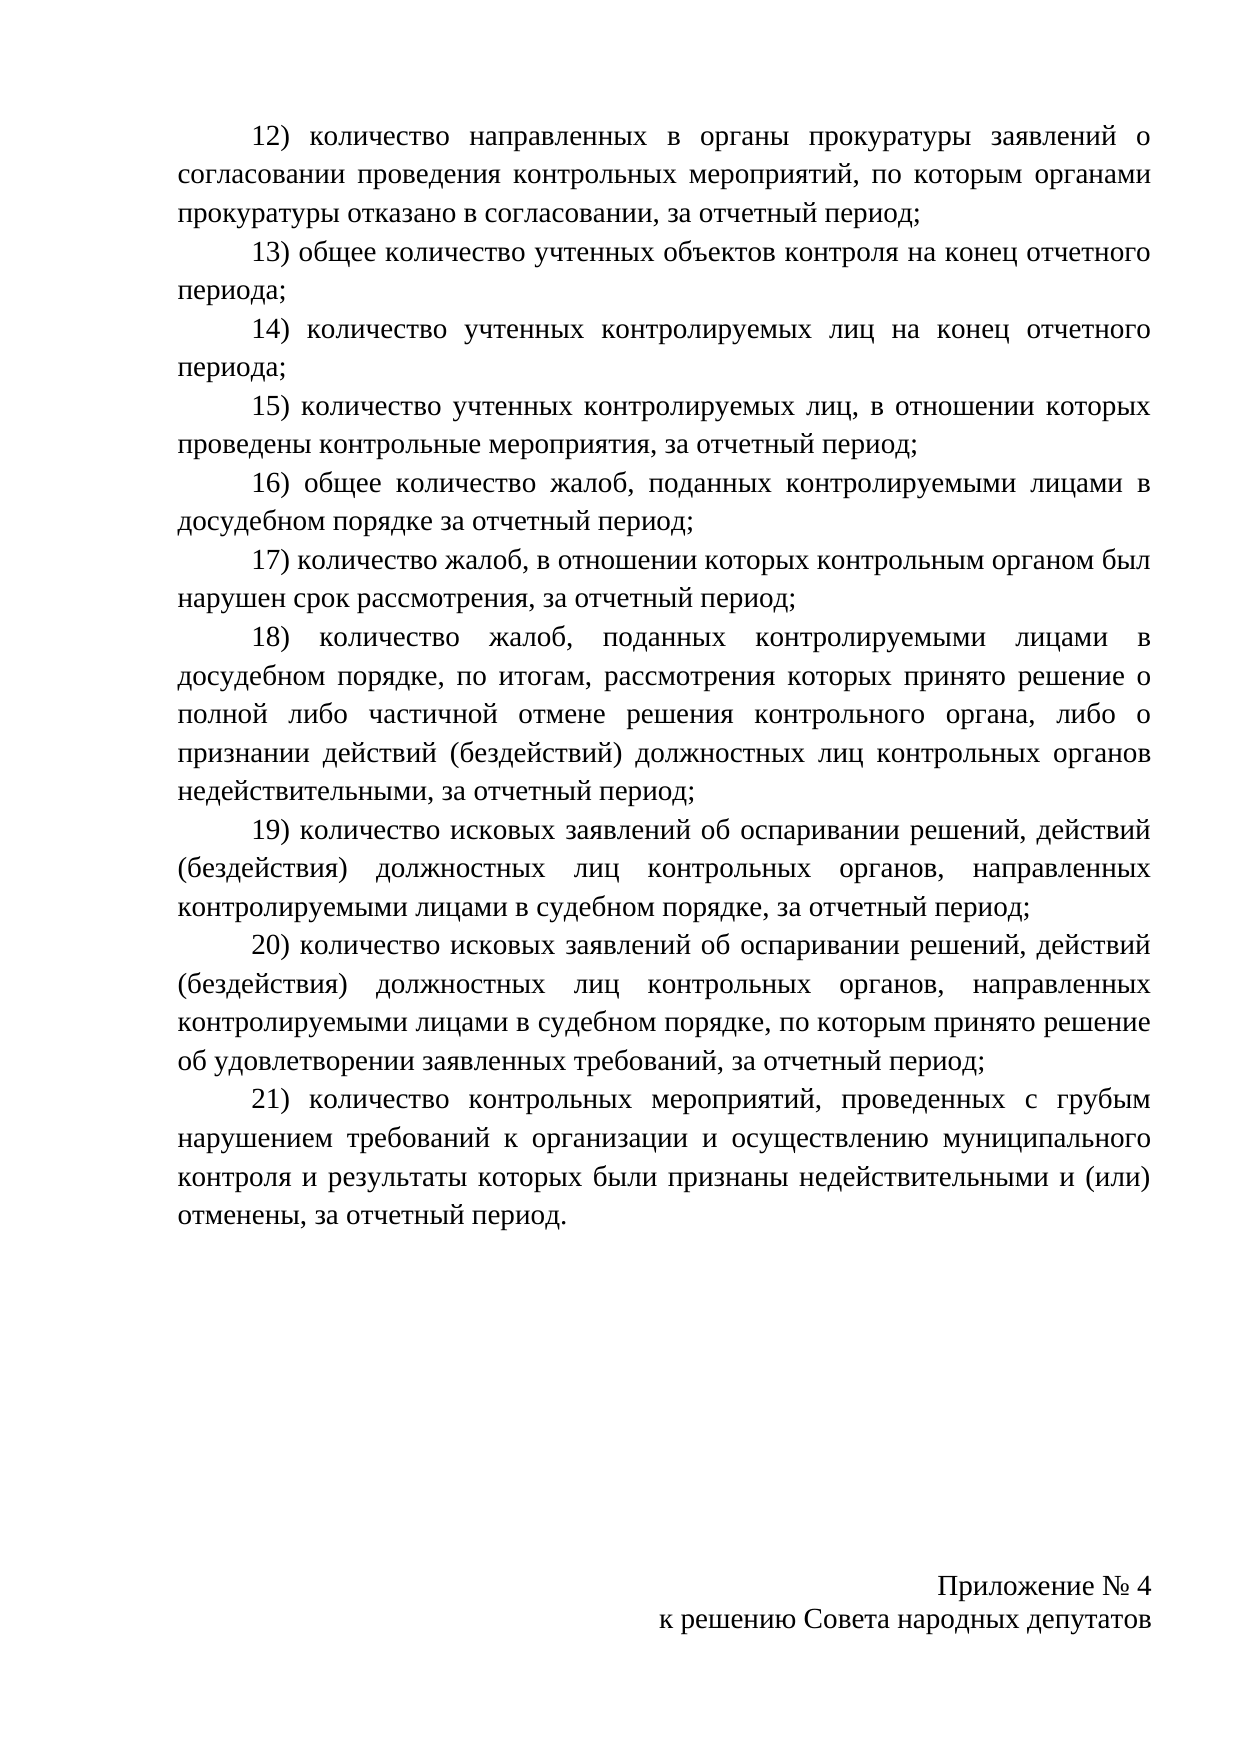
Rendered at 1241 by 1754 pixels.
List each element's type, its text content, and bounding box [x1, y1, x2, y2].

text 18) количество жалоб, поданных контролируемыми лицами в досудебном порядке, по итогам, рассмотрения которых принято решение о полной либо частичной отмене решения контрольного органа, либо о признании действий (бездействий) должностных лиц контрольных органов недействительными, за отчетный период; [177, 619, 1152, 807]
text 16) общее количество жалоб, поданных контролируемыми лицами в досудебном порядке за отчетный период; [177, 465, 1152, 537]
text 14) количество учтенных контролируемых лиц на конец отчетного периода; [177, 311, 1152, 383]
text 12) количество направленных в органы прокуратуры заявлений о согласовании проведения контрольных мероприятий, по которым органами прокуратуры отказано в согласовании, за отчетный период; [177, 118, 1152, 229]
text 15) количество учтенных контролируемых лиц, в отношении которых проведены контрольные мероприятия, за отчетный период; [177, 388, 1152, 460]
text 17) количество жалоб, в отношении которых контрольным органом был нарушен срок рассмотрения, за отчетный период; [177, 542, 1152, 614]
text Приложение № 4 [177, 1568, 1152, 1601]
text 20) количество исковых заявлений об оспаривании решений, действий (бездействия) должностных лиц контрольных органов, направленных контролируемыми лицами в судебном порядке, по которым принято решение об удовлетворении заявленных требований, за отчетный период; [177, 927, 1152, 1077]
text 19) количество исковых заявлений об оспаривании решений, действий (бездействия) должностных лиц контрольных органов, направленных контролируемыми лицами в судебном порядке, за отчетный период; [177, 812, 1152, 922]
text 13) общее количество учтенных объектов контроля на конец отчетного периода; [177, 234, 1152, 306]
text 21) количество контрольных мероприятий, проведенных с грубым нарушением требований к организации и осуществлению муниципального контроля и результаты которых были признаны недействительными и (или) отменены, за отчетный период. [177, 1082, 1152, 1231]
text к решению Совета народных депутатов [177, 1601, 1152, 1635]
